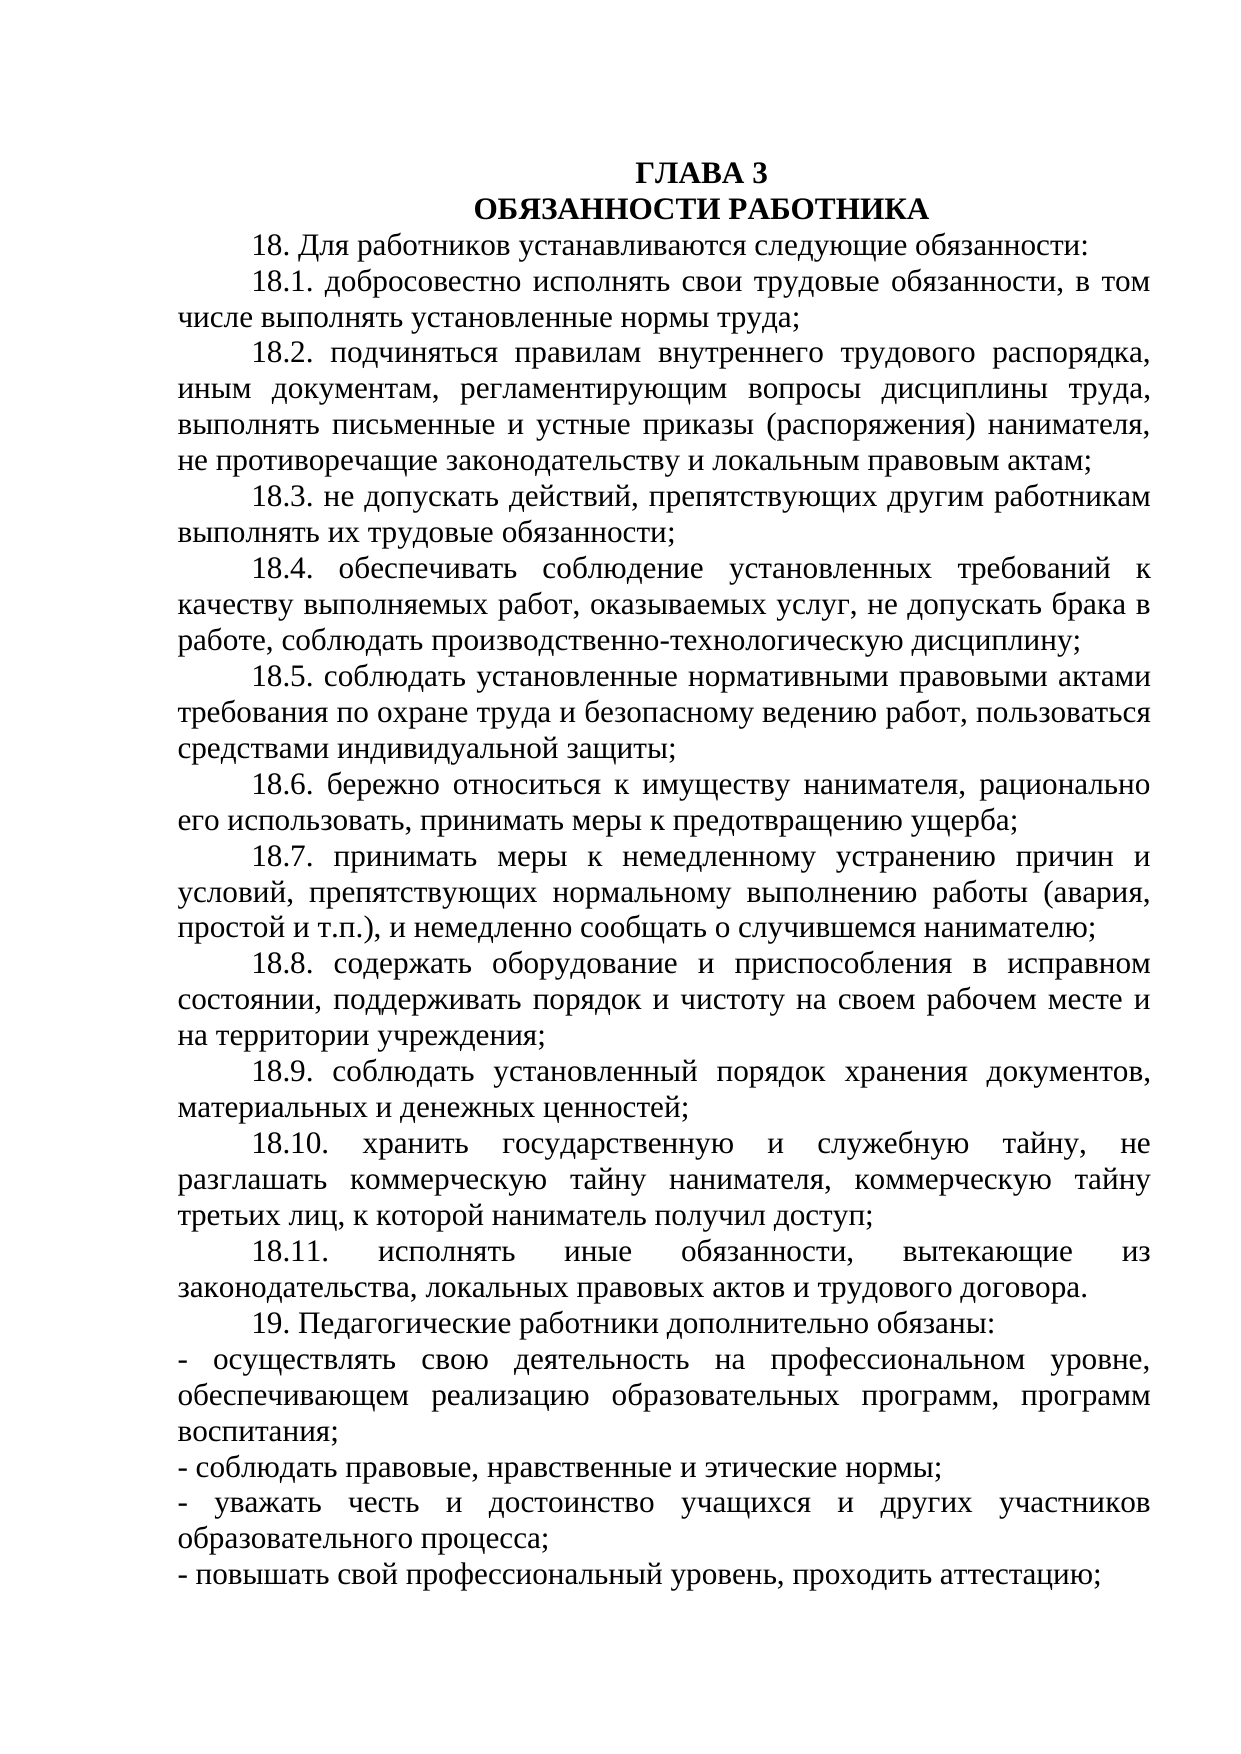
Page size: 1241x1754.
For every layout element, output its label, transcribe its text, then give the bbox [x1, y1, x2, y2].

text 18.10. хранить государственную и служебную тайну, не разглашать коммерческую тайну нанимателя, коммерческую тайну третьих лиц, к которой наниматель получил доступ; [177, 1124, 1152, 1232]
text 18.9. соблюдать установленный порядок хранения документов, материальных и денежных ценностей; [177, 1052, 1152, 1124]
text 18.1. добросовестно исполнять свои трудовые обязанности, в том числе выполнять установленные нормы труда; [177, 262, 1152, 334]
text 18.4. обеспечивать соблюдение установленных требований к качеству выполняемых работ, оказываемых услуг, не допускать брака в работе, соблюдать производственно-технологическую дисциплину; [177, 549, 1152, 657]
text 18.7. принимать меры к немедленному устранению причин и условий, препятствующих нормальному выполнению работы (авария, простой и т.п.), и немедленно сообщать о случившемся нанимателю; [177, 837, 1152, 945]
text 18.8. содержать оборудование и приспособления в исправном состоянии, поддерживать порядок и чистоту на своем рабочем месте и на территории учреждения; [177, 945, 1152, 1052]
text 18.11. исполнять иные обязанности, вытекающие из законодательства, локальных правовых актов и трудового договора. [177, 1232, 1152, 1304]
text - осуществлять свою деятельность на профессиональном уровне, обеспечивающем реализацию образовательных программ, программ воспитания; [177, 1340, 1152, 1448]
text 18.2. подчиняться правилам внутреннего трудового распорядка, иным документам, регламентирующим вопросы дисциплины труда, выполнять письменные и устные приказы (распоряжения) нанимателя, не противоречащие законодательству и локальным правовым актам; [177, 334, 1152, 477]
text - уважать честь и достоинство учащихся и других участников образовательного процесса; [177, 1484, 1152, 1556]
text ОБЯЗАННОСТИ РАБОТНИКА [177, 190, 1152, 226]
text 19. Педагогические работники дополнительно обязаны: [177, 1304, 1152, 1340]
text ГЛАВА 3 [177, 154, 1152, 190]
text 18.6. бережно относиться к имуществу нанимателя, рационально его использовать, принимать меры к предотвращению ущерба; [177, 765, 1152, 837]
text 18. Для работников устанавливаются следующие обязанности: [177, 226, 1152, 262]
text - соблюдать правовые, нравственные и этические нормы; [177, 1448, 1152, 1484]
text 18.5. соблюдать установленные нормативными правовыми актами требования по охране труда и безопасному ведению работ, пользоваться средствами индивидуальной защиты; [177, 657, 1152, 765]
text - повышать свой профессиональный уровень, проходить аттестацию; [177, 1556, 1152, 1592]
text 18.3. не допускать действий, препятствующих другим работникам выполнять их трудовые обязанности; [177, 477, 1152, 549]
